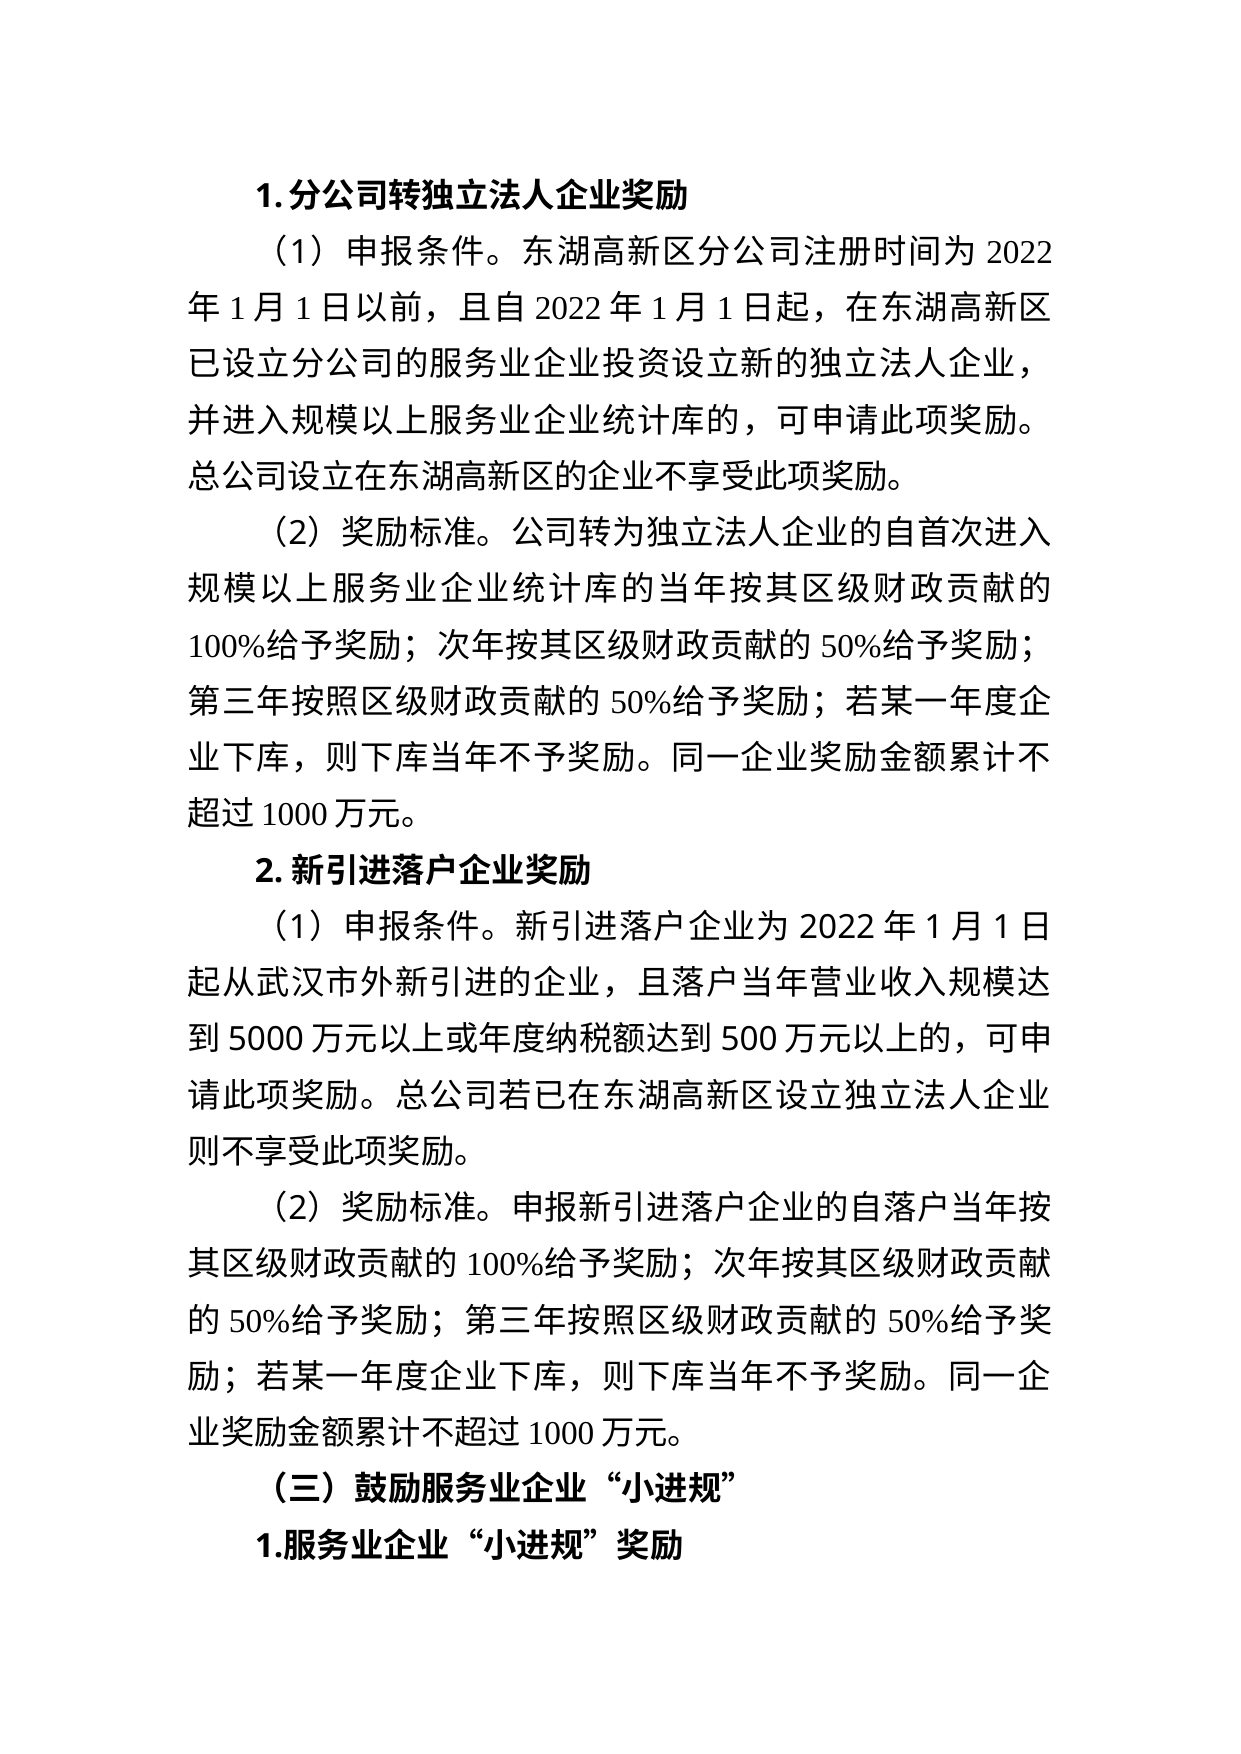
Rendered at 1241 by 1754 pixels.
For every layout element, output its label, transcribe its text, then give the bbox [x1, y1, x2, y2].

text （1）申报条件。东湖高新区分公司注册时间为2022年1月1日以前，且自2022年1月1日起，在东湖高新区已设立分公司的服务业企业投资设立新的独立法人企业，并进入规模以上服务业企业统计库的，可申请此项奖励。总公司设立在东湖高新区的企业不享受此项奖励。 [187, 218, 1053, 499]
text （2）奖励标准。申报新引进落户企业的自落户当年按其区级财政贡献的100%给予奖励；次年按其区级财政贡献的50%给予奖励；第三年按照区级财政贡献的50%给予奖励；若某一年度企业下库，则下库当年不予奖励。同一企业奖励金额累计不超过1000万元。 [187, 1174, 1053, 1456]
text （2）奖励标准。公司转为独立法人企业的自首次进入规模以上服务业企业统计库的当年按其区级财政贡献的100%给予奖励；次年按其区级财政贡献的50%给予奖励；第三年按照区级财政贡献的50%给予奖励；若某一年度企业下库，则下库当年不予奖励。同一企业奖励金额累计不超过1000万元。 [187, 499, 1053, 837]
text 1. 分公司转独立法人企业奖励 [187, 162, 1053, 218]
text （三）鼓励服务业企业“小进规” [187, 1456, 1053, 1512]
text 1.服务业企业“小进规”奖励 [187, 1512, 1053, 1568]
text 2. 新引进落户企业奖励 [187, 837, 1053, 893]
text （1）申报条件。新引进落户企业为2022年1月1日起从武汉市外新引进的企业，且落户当年营业收入规模达到5000万元以上或年度纳税额达到500万元以上的，可申请此项奖励。总公司若已在东湖高新区设立独立法人企业，则不享受此项奖励。 [187, 893, 1053, 1174]
